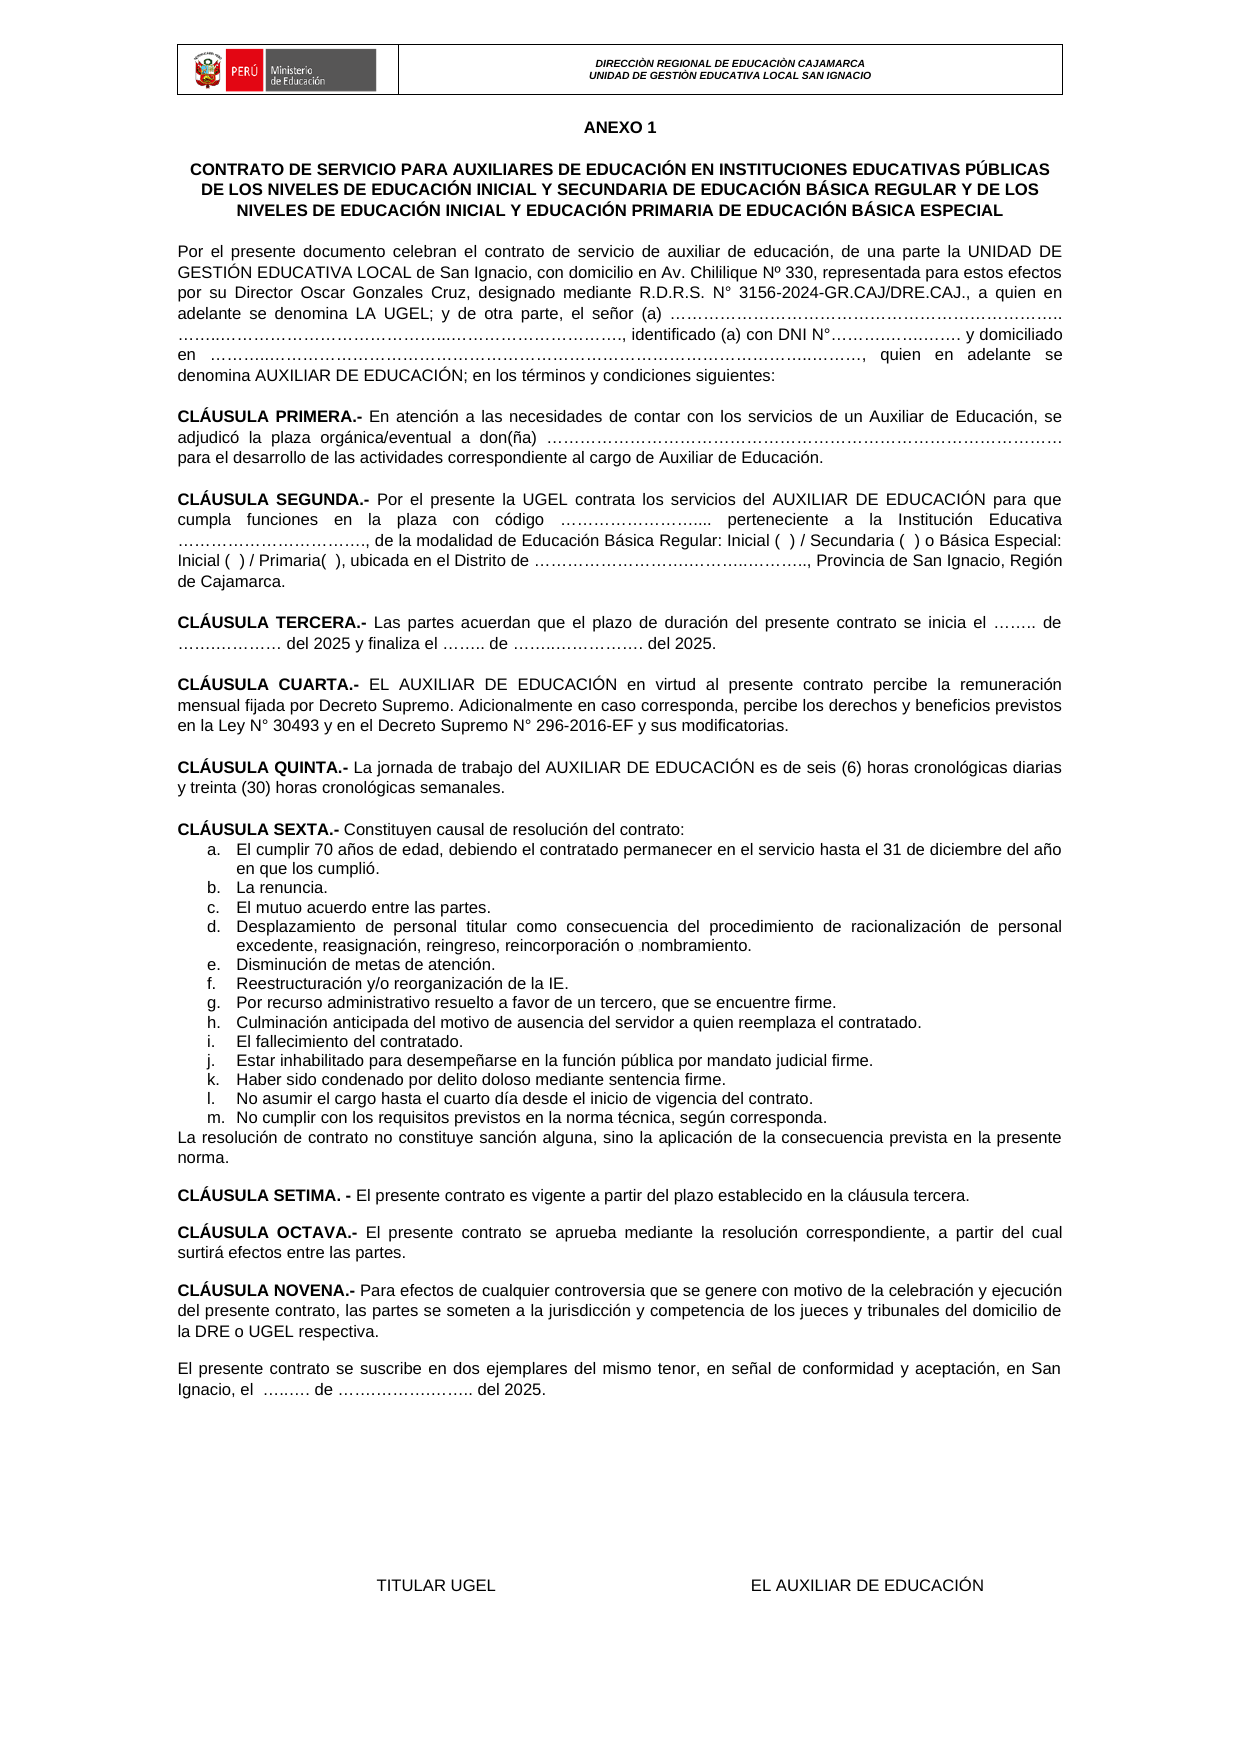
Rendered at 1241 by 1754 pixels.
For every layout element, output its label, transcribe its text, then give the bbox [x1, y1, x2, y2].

list Disminución de metas de atención. [207, 955, 1063, 974]
list No cumplir con los requisitos previstos en la norma técnica, según corresponda. [207, 1108, 1063, 1127]
picture [188, 45, 380, 94]
text La resolución de contrato no constituye sanción alguna, sino la aplicación de la consecuencia prevista en la presente norma. [177, 1127, 1063, 1167]
list Por recurso administrativo resuelto a favor de un tercero, que se encuentre firme. [207, 993, 1063, 1012]
text El presente contrato se suscribe en dos ejemplares del mismo tenor, en señal de conformidad y aceptación, en San Ignacio, el …..…. de …….……….…….. del 2025. [177, 1359, 1063, 1399]
list CLÁUSULA TERCERA.- Las partes acuerdan que el plazo de duración del presente contrato se inicia el …….. de …….………… del 2025 y finaliza el …….. de ……..……………. del 2025. [177, 613, 1063, 653]
list CLÁUSULA PRIMERA.- En atención a las necesidades de contar con los servicios de un Auxiliar de Educación, se adjudicó la plaza orgánica/eventual a don(ña) ………………………………………………………………………………… para el desarrollo de las actividades correspondiente al cargo de Auxiliar de Educación. [177, 407, 1063, 467]
list El mutuo acuerdo entre las partes. [207, 897, 1063, 917]
list CLÁUSULA SEGUNDA.- Por el presente la UGEL contrata los servicios del AUXILIAR DE EDUCACIÓN para que cumpla funciones en la plaza con código …………………….... perteneciente a la Institución Educativa ……………………………., de la modalidad de Educación Básica Regular: Inicial ( ) / Secundaria ( ) o Básica Especial: Inicial ( ) / Primaria( ), ubicada en el Distrito de ……………………….………..……….., Provincia de San Ignacio, Región de Cajamarca. [177, 489, 1063, 591]
list ANEXO 1 [177, 118, 1063, 137]
list No asumir el cargo hasta el cuarto día desde el inicio de vigencia del contrato. [207, 1089, 1063, 1108]
text CLÁUSULA OCTAVA.- El presente contrato se aprueba mediante la resolución correspondiente, a partir del cual surtirá efectos entre las partes. [177, 1223, 1063, 1262]
list CLÁUSULA QUINTA.- La jornada de trabajo del AUXILIAR DE EDUCACIÓN es de seis (6) horas cronológicas diarias y treinta (30) horas cronológicas semanales. [177, 757, 1063, 797]
list Haber sido condenado por delito doloso mediante sentencia firme. [207, 1070, 1063, 1089]
text TITULAR UGEL EL AUXILIAR DE EDUCACIÓN [177, 1576, 1063, 1595]
list Por el presente documento celebran el contrato de servicio de auxiliar de educación, de una parte la UNIDAD DE GESTIÓN EDUCATIVA LOCAL de San Ignacio, con domicilio en Av. Chililique Nº 330, representada para estos efectos por su Director Oscar Gonzales Cruz, designado mediante R.D.R.S. N° 3156-2024-GR.CAJ/DRE.CAJ., a quien en adelante se denomina LA UGEL; y de otra parte, el señor (a) …………………………………………………………….. ……..…………………………………...…………………………., identificado (a) con DNI N°……….…….……. y domiciliado en ………..……………………………………………………………………………………..………, quien en adelante se denomina AUXILIAR DE EDUCACIÓN; en los términos y condiciones siguientes: [177, 242, 1063, 385]
text CLÁUSULA NOVENA.- Para efectos de cualquier controversia que se genere con motivo de la celebración y ejecución del presente contrato, las partes se someten a la jurisdicción y competencia de los jueces y tribunales del domicilio de la DRE o UGEL respectiva. [177, 1281, 1063, 1341]
list El fallecimiento del contratado. [207, 1032, 1063, 1051]
list CONTRATO DE SERVICIO PARA AUXILIARES DE EDUCACIÓN EN INSTITUCIONES EDUCATIVAS PÚBLICAS DE LOS NIVELES DE EDUCACIÓN INICIAL Y SECUNDARIA DE EDUCACIÓN BÁSICA REGULAR Y DE LOS NIVELES DE EDUCACIÓN INICIAL Y EDUCACIÓN PRIMARIA DE EDUCACIÓN BÁSICA ESPECIAL [177, 159, 1063, 220]
list Reestructuración y/o reorganización de la IE. [207, 974, 1063, 993]
list Desplazamiento de personal titular como consecuencia del procedimiento de racionalización de personal excedente, reasignación, reingreso, reincorporación o nombramiento. [207, 917, 1063, 955]
list Culminación anticipada del motivo de ausencia del servidor a quien reemplaza el contratado. [207, 1012, 1063, 1032]
list CLÁUSULA CUARTA.- EL AUXILIAR DE EDUCACIÓN en virtud al presente contrato percibe la remuneración mensual fijada por Decreto Supremo. Adicionalmente en caso corresponda, percibe los derechos y beneficios previstos en la Ley N° 30493 y en el Decreto Supremo N° 296-2016-EF y sus modificatorias. [177, 675, 1063, 735]
text CLÁUSULA SETIMA. - El presente contrato es vigente a partir del plazo establecido en la cláusula tercera. [177, 1185, 1063, 1204]
list Estar inhabilitado para desempeñarse en la función pública por mandato judicial firme. [207, 1051, 1063, 1070]
list La renuncia. [207, 878, 1063, 897]
list El cumplir 70 años de edad, debiendo el contratado permanecer en el servicio hasta el 31 de diciembre del año en que los cumplió. [207, 840, 1063, 878]
list CLÁUSULA SEXTA.- Constituyen causal de resolución del contrato: [177, 819, 1063, 838]
